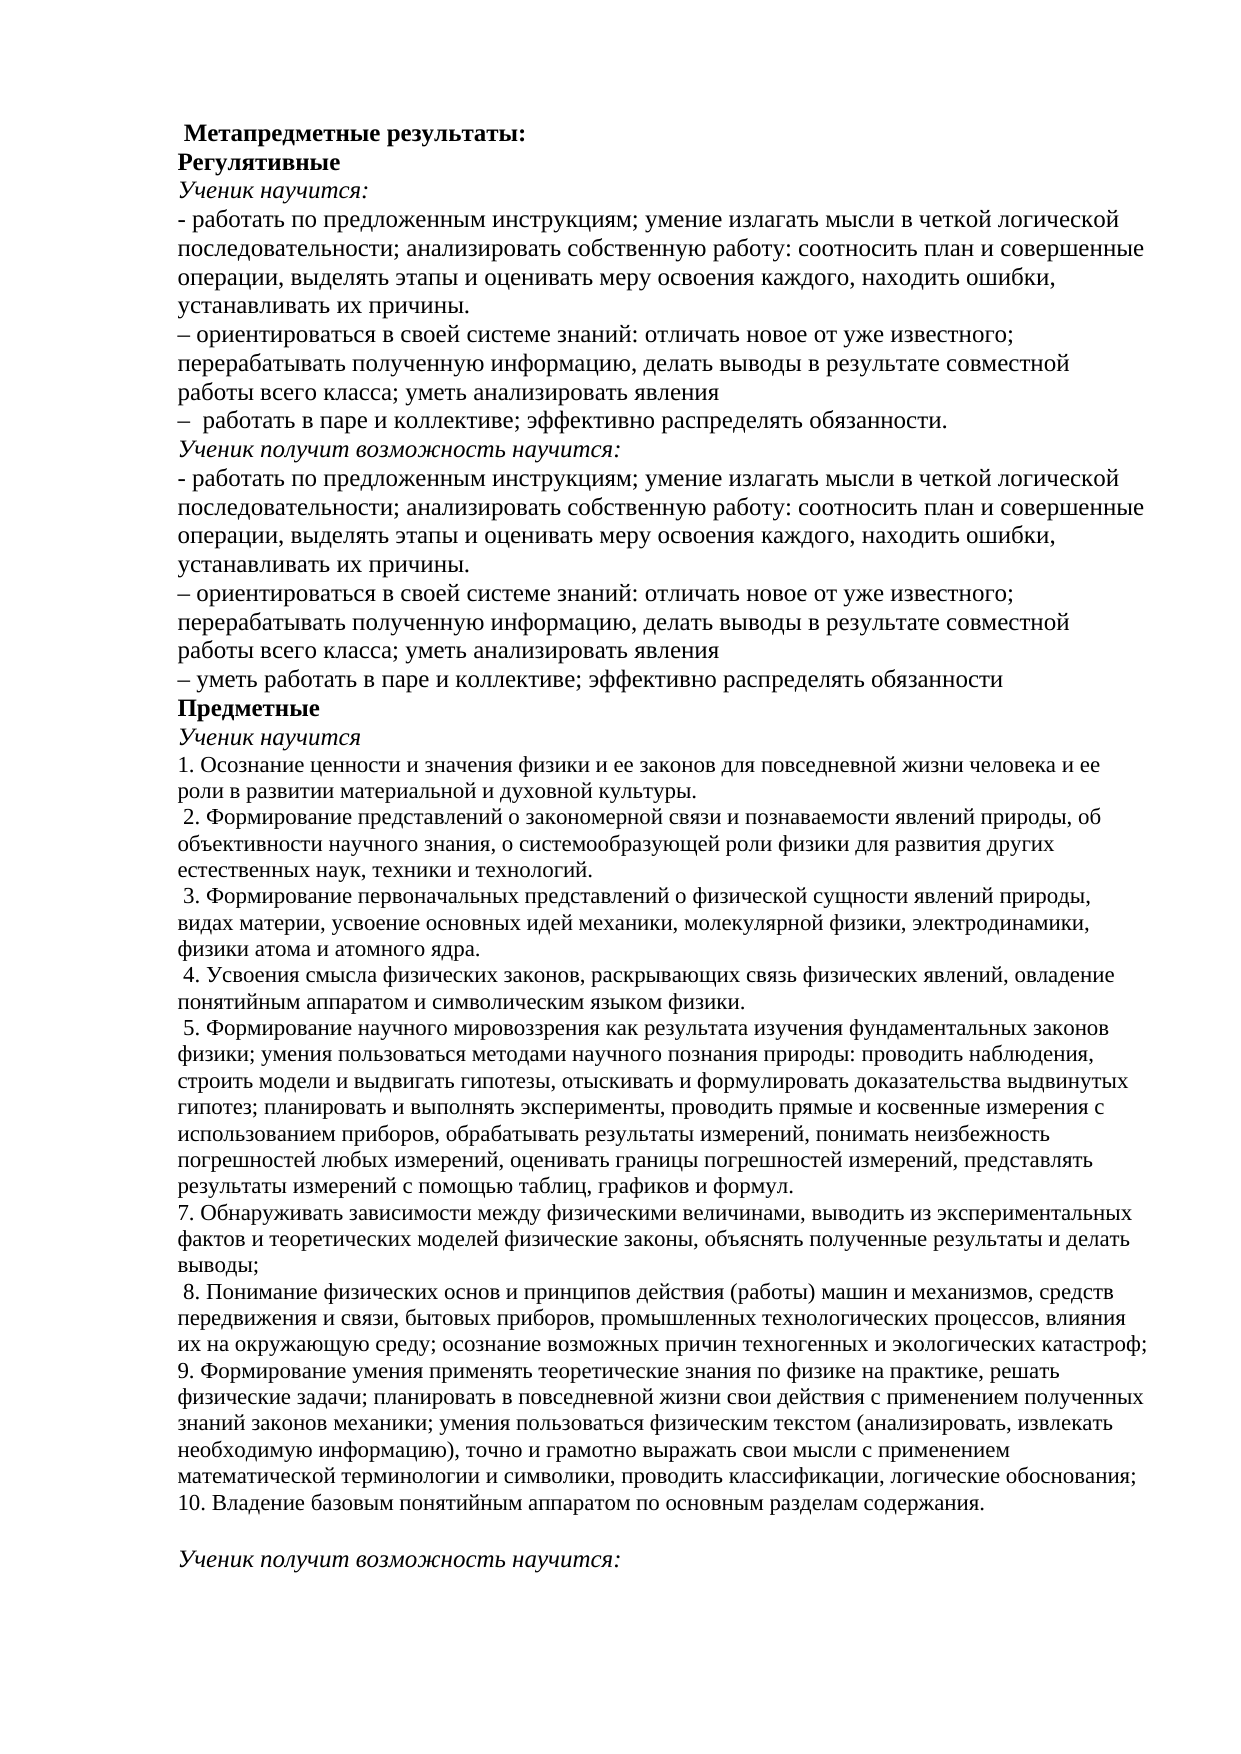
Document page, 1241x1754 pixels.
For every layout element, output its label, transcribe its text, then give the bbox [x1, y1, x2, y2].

text Метапредметные результаты: [177, 118, 1152, 147]
text 4. Усвоения смысла физических законов, раскрывающих связь физических явлений, овладение понятийным аппаратом и символическим языком физики. [177, 961, 1152, 1014]
text Предметные [177, 693, 1152, 722]
text Ученик получит возможность научится: [177, 1544, 1152, 1572]
text – ориентироваться в своей системе знаний: отличать новое от уже известного; перерабатывать полученную информацию, делать выводы в результате совместной работы всего класса; уметь анализировать явления [177, 319, 1152, 406]
text Ученик научится: [177, 176, 1152, 204]
text - работать по предложенным инструкциям; умение излагать мысли в четкой логической последовательности; анализировать собственную работу: соотносить план и совершенные операции, выделять этапы и оценивать меру освоения каждого, находить ошибки, устанавливать их причины. [177, 204, 1152, 319]
text 5. Формирование научного мировоззрения как результата изучения фундаментальных законов физики; умения пользоваться методами научного познания природы: проводить наблюдения, строить модели и выдвигать гипотезы, отыскивать и формулировать доказательства выдвинутых гипотез; планировать и выполнять эксперименты, проводить прямые и косвенные измерения с использованием приборов, обрабатывать результаты измерений, понимать неизбежность погрешностей любых измерений, оценивать границы погрешностей измерений, представлять результаты измерений с помощью таблиц, графиков и формул. [177, 1014, 1152, 1199]
text 2. Формирование представлений о закономерной связи и познаваемости явлений природы, об объективности научного знания, о системообразующей роли физики для развития других естественных наук, техники и технологий. [177, 803, 1152, 882]
text – уметь работать в паре и коллективе; эффективно распределять обязанности [177, 664, 1152, 693]
text Ученик получит возможность научится: [177, 434, 1152, 463]
text Регулятивные [177, 147, 1152, 176]
text 8. Понимание физических основ и принципов действия (работы) машин и механизмов, средств передвижения и связи, бытовых приборов, промышленных технологических процессов, влияния их на окружающую среду; осознание возможных причин техногенных и экологических катастроф; 9. Формирование умения применять теоретические знания по физике на практике, решать физические задачи; планировать в повседневной жизни свои действия с применением полученных знаний законов механики; умения пользоваться физическим текстом (анализировать, извлекать необходимую информацию), точно и грамотно выражать свои мысли с применением математической терминологии и символики, проводить классификации, логические обоснования; 10. Владение базовым понятийным аппаратом по основным разделам содержания. [177, 1278, 1152, 1515]
text – ориентироваться в своей системе знаний: отличать новое от уже известного; перерабатывать полученную информацию, делать выводы в результате совместной работы всего класса; уметь анализировать явления [177, 578, 1152, 664]
text – работать в паре и коллективе; эффективно распределять обязанности. [177, 406, 1152, 434]
text 7. Обнаруживать зависимости между физическими величинами, выводить из экспериментальных фактов и теоретических моделей физические законы, объяснять полученные результаты и делать выводы; [177, 1199, 1152, 1278]
text 3. Формирование первоначальных представлений о физической сущности явлений природы, видах материи, усвоение основных идей механики, молекулярной физики, электродинамики, физики атома и атомного ядра. [177, 882, 1152, 961]
text Ученик научится [177, 722, 1152, 751]
text 1. Осознание ценности и значения физики и ее законов для повседневной жизни человека и ее роли в развитии материальной и духовной культуры. [177, 751, 1152, 803]
text - работать по предложенным инструкциям; умение излагать мысли в четкой логической последовательности; анализировать собственную работу: соотносить план и совершенные операции, выделять этапы и оценивать меру освоения каждого, находить ошибки, устанавливать их причины. [177, 463, 1152, 578]
